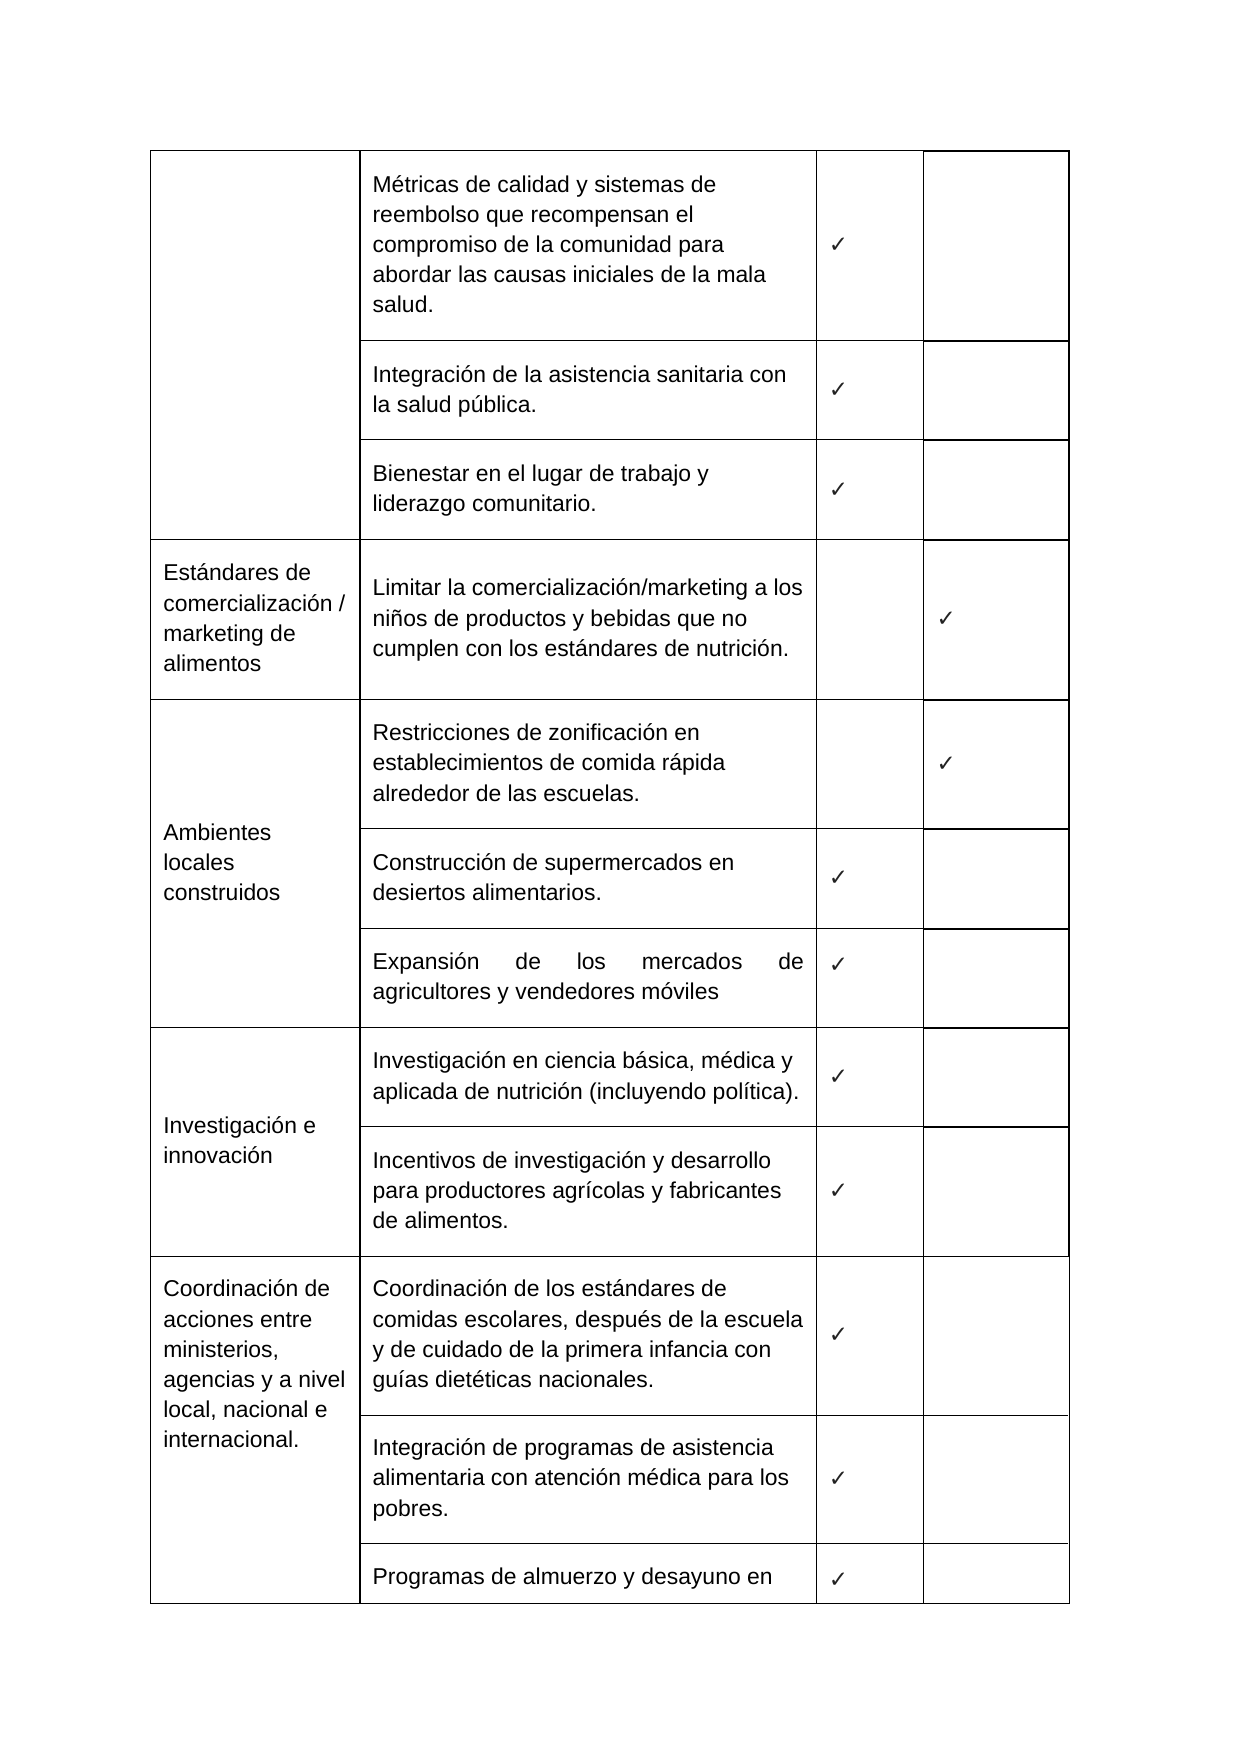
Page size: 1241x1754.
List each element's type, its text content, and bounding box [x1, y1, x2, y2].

table_cell ✓ [817, 1257, 923, 1414]
table_cell ✓ [817, 1416, 923, 1543]
table_cell Estándares de comercialización / marketing de alimentos [151, 540, 359, 698]
table_cell [924, 441, 1068, 539]
table_cell [924, 830, 1068, 927]
table_cell Coordinación de acciones entre ministerios, agencias y a nivel local, nacional e internacional. [151, 1257, 359, 1603]
table_cell [924, 342, 1068, 439]
table_cell Integración de programas de asistencia alimentaria con atención médica para los pobres. [361, 1416, 816, 1543]
table_cell ✓ [817, 1544, 923, 1603]
table_cell Investigación e innovación [151, 1028, 359, 1256]
table_cell [817, 540, 923, 698]
table_cell ✓ [817, 440, 923, 539]
table_cell Incentivos de investigación y desarrollo para productores agrícolas y fabricantes de alimentos. [361, 1127, 816, 1256]
table_cell [924, 1029, 1068, 1126]
table_cell Expansión de los mercados de agricultores y vendedores móviles [361, 929, 816, 1027]
table_cell [924, 1257, 1069, 1414]
table_cell Coordinación de los estándares de comidas escolares, después de la escuela y de cuidado de la primera infancia con guías dietéticas nacionales. [361, 1257, 816, 1414]
table_cell Bienestar en el lugar de trabajo y liderazgo comunitario. [361, 440, 816, 539]
table_cell Restricciones de zonificación en establecimientos de comida rápida alrededor de las escuelas. [361, 700, 816, 828]
table_cell ✓ [924, 541, 1068, 698]
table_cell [361, 1544, 816, 1603]
table_cell [924, 1543, 1069, 1603]
table_cell Investigación en ciencia básica, médica y aplicada de nutrición (incluyendo política). [361, 1028, 816, 1126]
table_cell Integración de la asistencia sanitaria con la salud pública. [361, 341, 816, 439]
table_cell ✓ [817, 1028, 923, 1126]
table_cell Ambientes locales construidos [151, 700, 359, 1027]
table_cell Limitar la comercialización/marketing a los niños de productos y bebidas que no cumplen con los estándares de nutrición. [361, 540, 816, 698]
table_cell ✓ [817, 1127, 923, 1256]
table_cell [924, 1128, 1068, 1256]
table_cell Construcción de supermercados en desiertos alimentarios. [361, 829, 816, 927]
table_cell ✓ [924, 701, 1068, 828]
table_cell [924, 1415, 1069, 1543]
table_cell [817, 700, 923, 828]
table_cell [924, 930, 1068, 1027]
table_cell [924, 152, 1068, 340]
table_cell Métricas de calidad y sistemas de reembolso que recompensan el compromiso de la comunidad para abordar las causas iniciales de la mala salud. [361, 151, 816, 340]
table_cell ✓ [817, 151, 923, 340]
table_cell ✓ [817, 929, 923, 1027]
table_cell ✓ [817, 829, 923, 927]
table_cell ✓ [817, 341, 923, 439]
